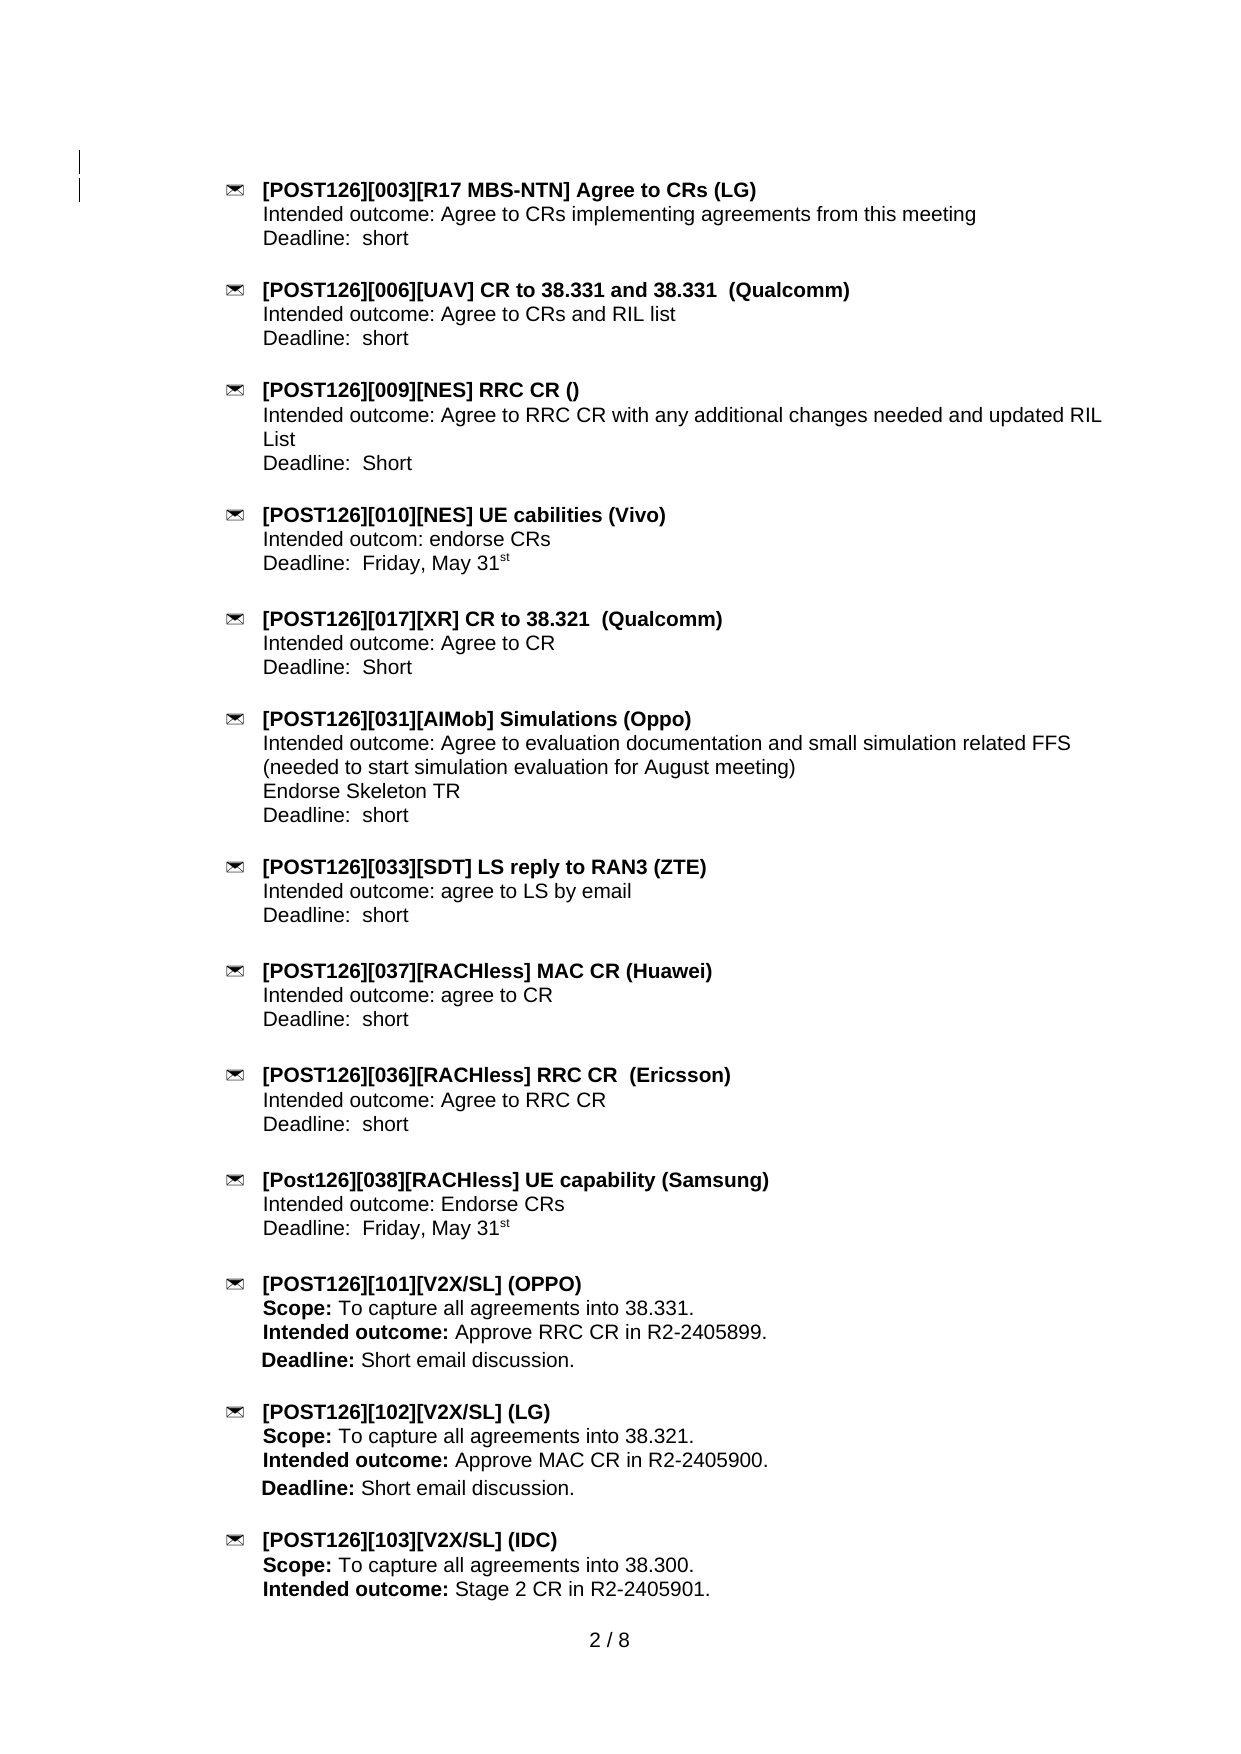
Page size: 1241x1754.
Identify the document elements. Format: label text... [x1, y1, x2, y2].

text Deadline: Short email discussion. [261, 1476, 1125, 1500]
text Deadline: short [225, 1007, 1125, 1031]
text Intended outcome: Stage 2 CR in R2-2405901. [225, 1576, 1125, 1600]
text Deadline: Short [225, 450, 1125, 474]
list [POST126][010][NES] UE cabilities (Vivo) [225, 502, 1125, 526]
list [POST126][103][V2X/SL] (IDC) [225, 1528, 1125, 1552]
text Intended outcome: Agree to RRC CR with any additional changes needed and updated RIL List [225, 402, 1125, 450]
text Deadline: Friday, May 31st [225, 550, 1125, 574]
text Intended outcome: Agree to CRs and RIL list [225, 302, 1125, 326]
text Intended outcome: Agree to CR [225, 631, 1125, 655]
text Deadline: short [225, 226, 1125, 250]
text Intended outcome: agree to CR [225, 983, 1125, 1007]
list [Post126][038][RACHless] UE capability (Samsung) [225, 1168, 1125, 1192]
list [POST126][101][V2X/SL] (OPPO) [225, 1272, 1125, 1296]
list [POST126][009][NES] RRC CR () [225, 378, 1125, 402]
text Deadline: short [225, 903, 1125, 927]
text Deadline: short [225, 803, 1125, 827]
list [POST126][037][RACHless] MAC CR (Huawei) [225, 959, 1125, 983]
text Intended outcome: Agree to RRC CR [225, 1087, 1125, 1111]
text Intended outcome: Agree to CRs implementing agreements from this meeting [225, 202, 1125, 226]
text Deadline: Short email discussion. [261, 1348, 1125, 1372]
list [POST126][102][V2X/SL] (LG) [225, 1400, 1125, 1424]
text Deadline: Short [225, 655, 1125, 679]
text Endorse Skeleton TR [225, 779, 1125, 803]
text Scope: To capture all agreements into 38.300. [225, 1552, 1125, 1576]
list [POST126][017][XR] CR to 38.321 (Qualcomm) [225, 607, 1125, 631]
text Intended outcome: Approve MAC CR in R2-2405900. [225, 1448, 1125, 1472]
text Intended outcome: Approve RRC CR in R2-2405899. [225, 1320, 1125, 1344]
list [POST126][003][R17 MBS-NTN] Agree to CRs (LG) [225, 178, 1125, 202]
list [POST126][033][SDT] LS reply to RAN3 (ZTE) [225, 855, 1125, 879]
text Intended outcome: agree to LS by email [225, 879, 1125, 903]
list [POST126][031][AIMob] Simulations (Oppo) [225, 707, 1125, 731]
text Deadline: short [225, 326, 1125, 350]
list [POST126][006][UAV] CR to 38.331 and 38.331 (Qualcomm) [225, 278, 1125, 302]
text Intended outcom: endorse CRs [225, 526, 1125, 550]
text Deadline: Friday, May 31st [225, 1216, 1125, 1239]
text Scope: To capture all agreements into 38.321. [225, 1424, 1125, 1448]
text Deadline: short [225, 1111, 1125, 1135]
text Scope: To capture all agreements into 38.331. [225, 1296, 1125, 1320]
text Intended outcome: Agree to evaluation documentation and small simulation related FFS (needed to start simulation evaluation for August meeting) [225, 731, 1125, 779]
list [POST126][036][RACHless] RRC CR (Ericsson) [225, 1063, 1125, 1087]
text Intended outcome: Endorse CRs [225, 1192, 1125, 1216]
